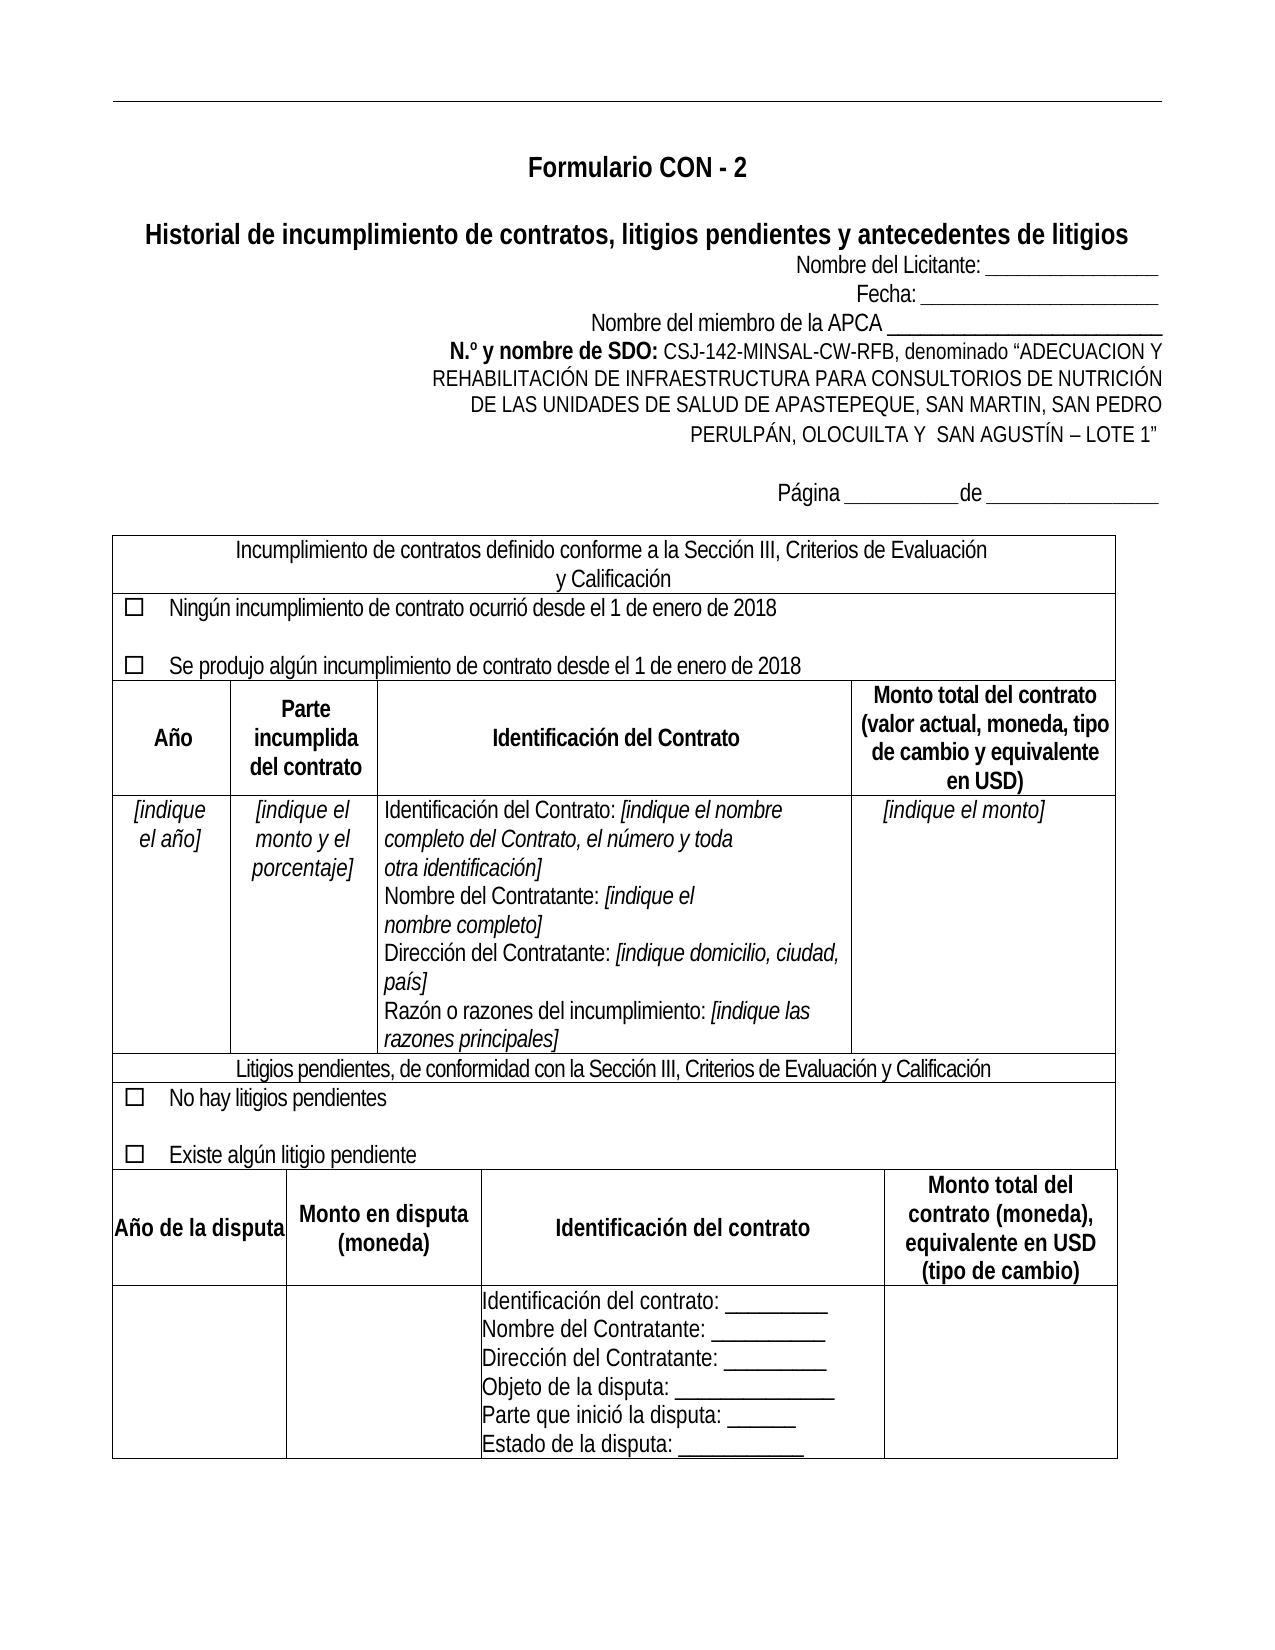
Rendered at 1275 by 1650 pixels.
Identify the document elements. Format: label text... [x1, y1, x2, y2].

table_cell Monto total del contrato (valor actual, moneda, tipo de cambio y equivalente en USD) [852, 681, 1115, 795]
table_cell [indique el año] [113, 796, 230, 1053]
table_cell [885, 1286, 1117, 1458]
text Historial de incumplimiento de contratos, litigios pendientes y antecedentes de litigios [112, 217, 1162, 250]
text Nombre del miembro de la APCA _________________________ [112, 308, 1162, 336]
table_cell Monto total del contrato (moneda), equivalente en USD (tipo de cambio) [885, 1170, 1117, 1285]
table_header Incumplimiento de contratos definido conforme a la Sección III, Criterios de Evaluación y Calificación [113, 536, 1115, 593]
table_cell [287, 1286, 481, 1458]
table_cell Identificación del contrato [482, 1170, 884, 1285]
table_cell Existe algún litigio pendiente [113, 1140, 1115, 1169]
text N.o y nombre de SDO: CSJ-142-MINSAL-CW-RFB, denominado “ADECUACION Y REHABILITACIÓN DE INFRAESTRUCTURA PARA CONSULTORIOS DE NUTRICIÓN DE LAS UNIDADES DE SALUD DE APASTEPEQUE, SAN MARTIN, SAN PEDRO PERULPÁN, OLOCUILTA Y SAN AGUSTÍN – LOTE 1” [408, 336, 1162, 478]
text Formulario CON - 2 [112, 150, 1162, 183]
table_cell Identificación del Contrato: [indique el nombre completo del Contrato, el número y toda otra identificación] Nombre del Contratante: [indique el nombre completo] Dirección del Contratante: [indique domicilio, ciudad, país] Razón o razones del incumplimiento: [indique las razones principales] [378, 796, 851, 1053]
table_cell No hay litigios pendientes [113, 1083, 1115, 1140]
table_cell Ningún incumplimiento de contrato ocurrió desde el 1 de enero de 2018 Se produjo algún incumplimiento de contrato desde el 1 de enero de 2018 [113, 594, 1115, 679]
table_cell Parte incumplida del contrato [231, 681, 377, 795]
text Nombre del Licitante: ________________ [112, 250, 1162, 279]
table_cell Monto en disputa (moneda) [287, 1170, 481, 1285]
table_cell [482, 1286, 884, 1458]
table_cell Litigios pendientes, de conformidad con la Sección III, Criterios de Evaluación y Calificación [113, 1054, 1115, 1082]
text Fecha: ______________________ [112, 279, 1162, 308]
text Página __________de _______________ [112, 478, 1162, 506]
table_cell [indique el monto] [852, 796, 1115, 1053]
table_cell [indique el monto y el porcentaje] [231, 796, 377, 1053]
table_cell Año de la disputa [113, 1170, 286, 1285]
table_cell [113, 1286, 286, 1458]
table_cell Identificación del Contrato [378, 681, 851, 795]
table_cell Año [113, 681, 230, 795]
